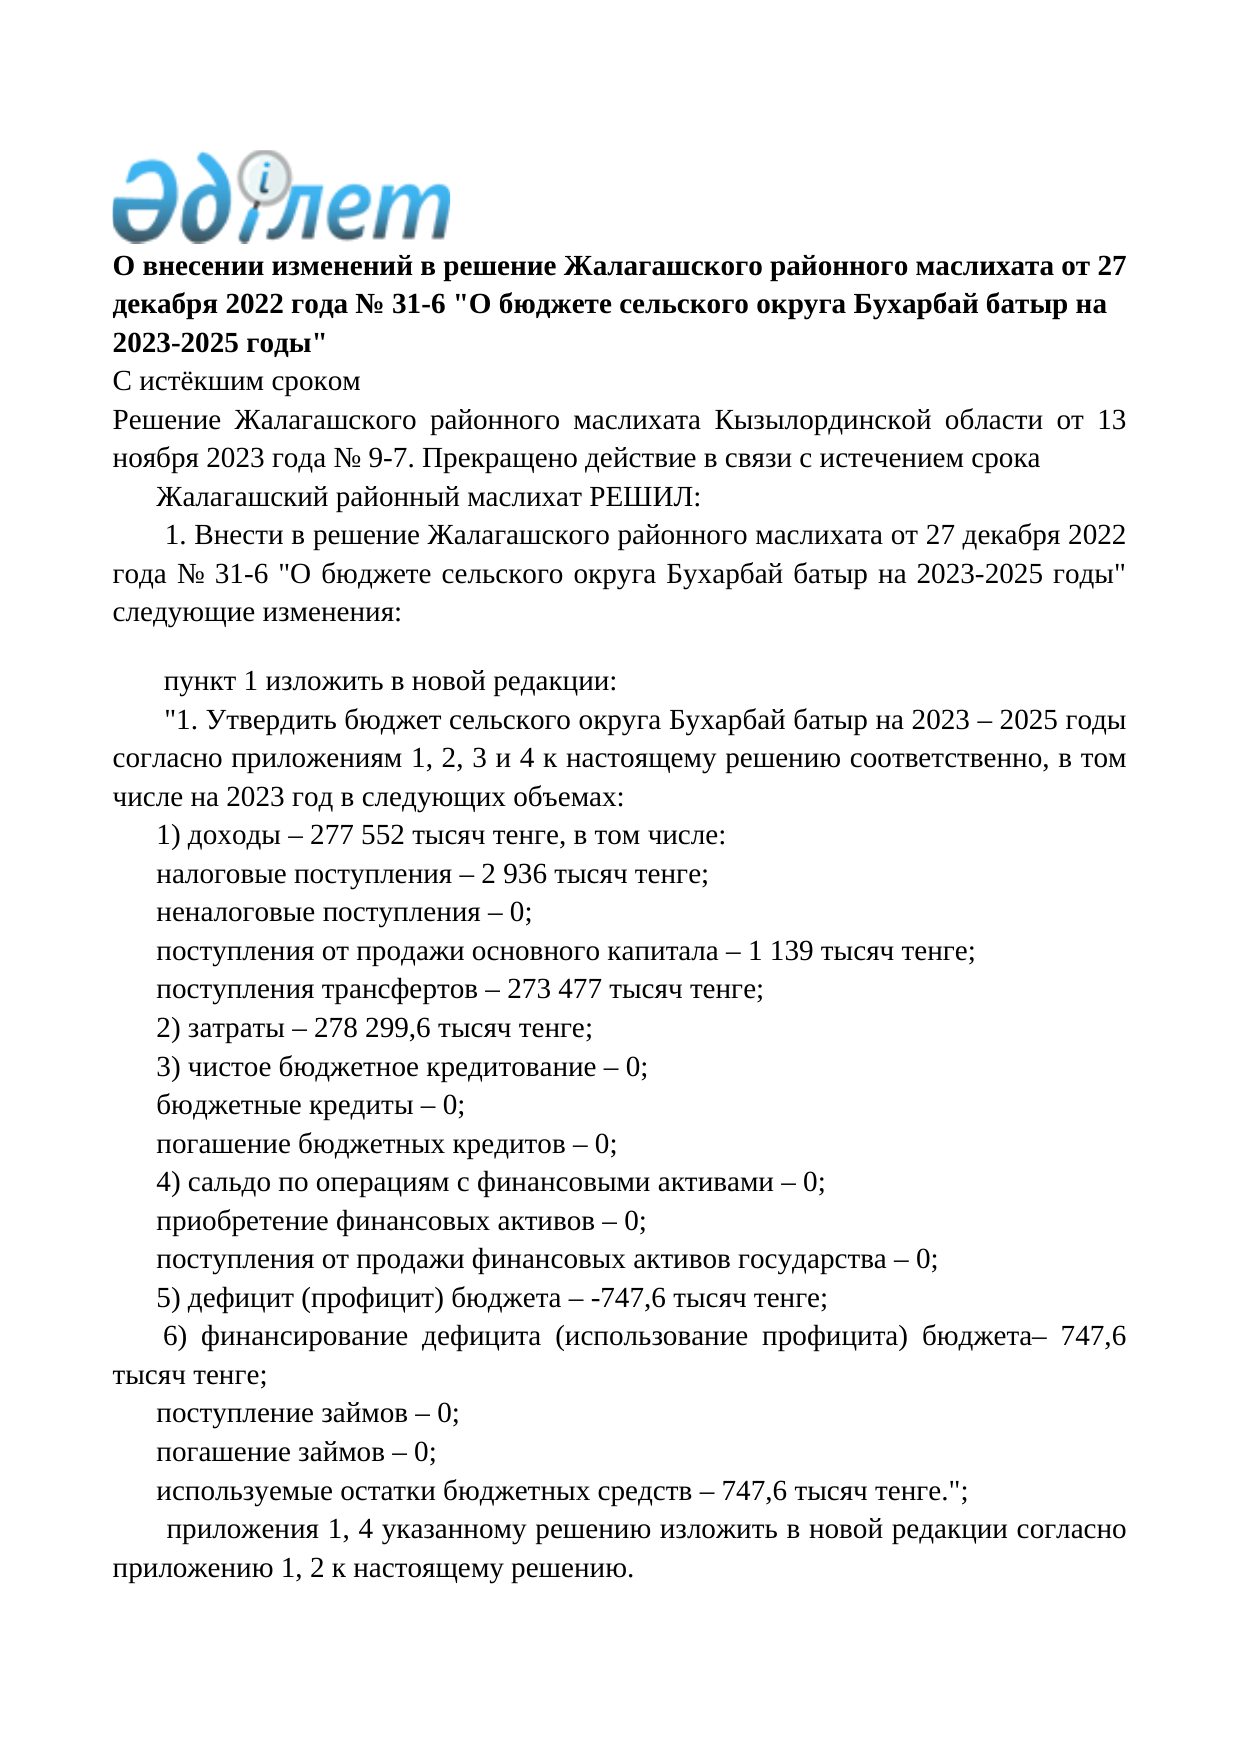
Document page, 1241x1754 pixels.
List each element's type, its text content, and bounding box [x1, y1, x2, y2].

text Решение Жалагашского районного маслихата Кызылординской области от 13 ноября 2023 года № 9-7. Прекращено действие в связи с истечением срока [112, 402, 1128, 474]
text бюджетные кредиты – 0; [112, 1087, 1128, 1121]
picture [112, 150, 451, 244]
text приобретение финансовых активов – 0; [112, 1203, 1128, 1236]
text О внесении изменений в решение Жалагашского районного маслихата от 27 декабря 2022 года № 31-6 "О бюджете сельского округа Бухарбай батыр на 2023-2025 годы" [112, 248, 1128, 358]
text "1. Утвердить бюджет сельского округа Бухарбай батыр на 2023 – 2025 годы согласно приложениям 1, 2, 3 и 4 к настоящему решению соответственно, в том числе на 2023 год в следующих объемах: [112, 702, 1128, 812]
text 1) доходы – 277 552 тысяч тенге, в том числе: [112, 817, 1128, 851]
text неналоговые поступления – 0; [112, 894, 1128, 928]
text 4) сальдо по операциям с финансовыми активами – 0; [112, 1164, 1128, 1198]
text поступление займов – 0; [112, 1396, 1128, 1429]
text приложения 1, 4 указанному решению изложить в новой редакции согласно приложению 1, 2 к настоящему решению. [112, 1511, 1128, 1583]
text С истёкшим сроком [112, 363, 1128, 397]
text 5) дефицит (профицит) бюджета – -747,6 тысяч тенге; [112, 1280, 1128, 1313]
text Жалагашский районный маслихат РЕШИЛ: [112, 479, 1128, 512]
text налоговые поступления – 2 936 тысяч тенге; [112, 856, 1128, 889]
text погашение займов – 0; [112, 1434, 1128, 1468]
text поступления трансфертов – 273 477 тысяч тенге; [112, 972, 1128, 1005]
text поступления от продажи финансовых активов государства – 0; [112, 1241, 1128, 1275]
text 3) чистое бюджетное кредитование – 0; [112, 1049, 1128, 1082]
text поступления от продажи основного капитала – 1 139 тысяч тенге; [112, 933, 1128, 967]
text 1. Внести в решение Жалагашского районного маслихата от 27 декабря 2022 года № 31-6 "О бюджете сельского округа Бухарбай батыр на 2023-2025 годы" следующие изменения: [112, 517, 1128, 628]
text 2) затраты – 278 299,6 тысяч тенге; [112, 1010, 1128, 1044]
text 6) финансирование дефицита (использование профицита) бюджета– 747,6 тысяч тенге; [112, 1318, 1128, 1391]
text пункт 1 изложить в новой редакции: [112, 663, 1128, 697]
text погашение бюджетных кредитов – 0; [112, 1126, 1128, 1159]
text используемые остатки бюджетных средств – 747,6 тысяч тенге."; [112, 1473, 1128, 1506]
